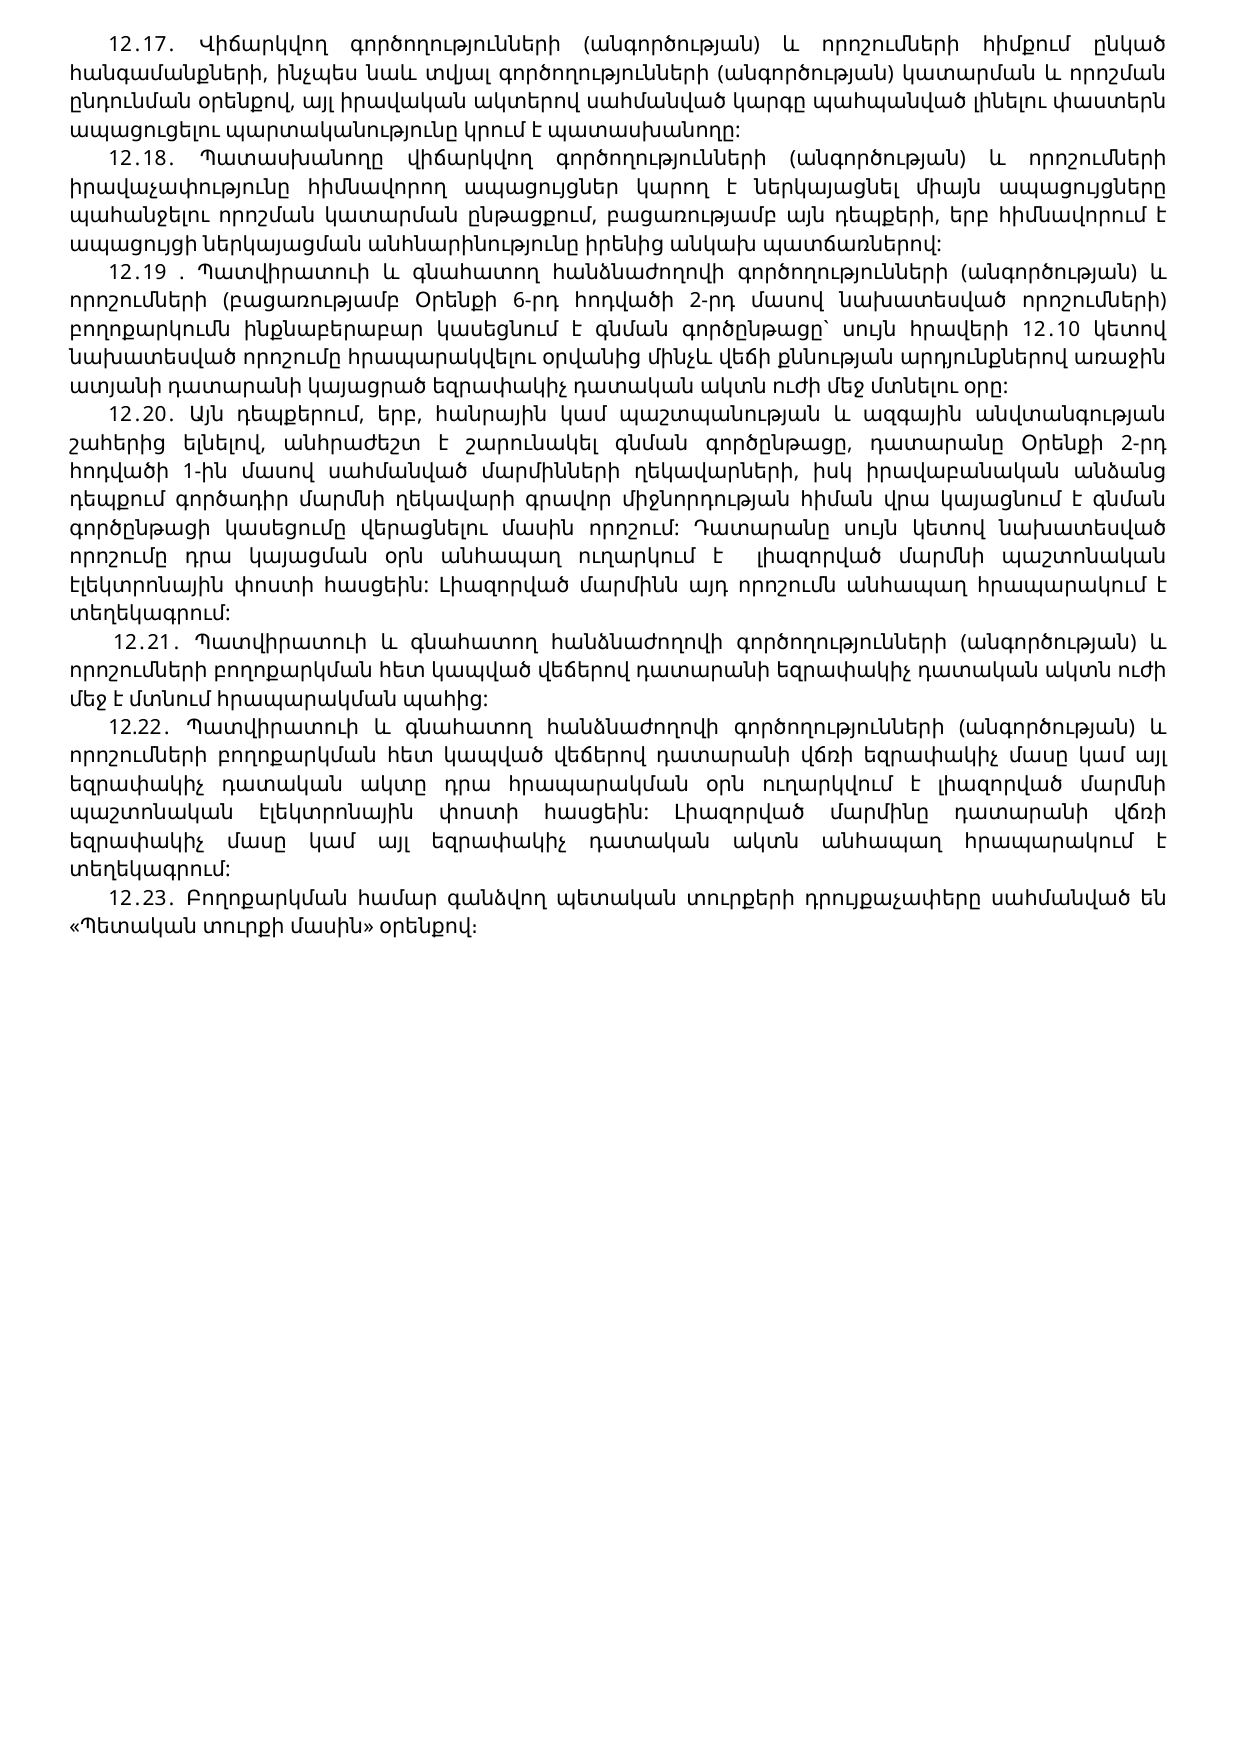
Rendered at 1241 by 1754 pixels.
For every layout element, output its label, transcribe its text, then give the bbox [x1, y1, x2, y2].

text 12․21․ Պատվիրատուի և գնահատող հանձնաժողովի գործողությունների (անգործության) և որոշումների բողոքարկման հետ կապված վեճերով դատարանի եզրափակիչ դատական ակտն ուժի մեջ է մտնում հրապարակման պահից: [69, 627, 1167, 712]
text 12․23․ Բողոքարկման համար գանձվող պետական տուրքերի դրույքաչափերը սահմանված են «Պետական տուրքի մասին» օրենքով։ [69, 883, 1167, 939]
text 12․20․ Այն դեպքերում, երբ, հանրային կամ պաշտպանության և ազգային անվտանգության շահերից ելնելով, անհրաժեշտ է շարունակել գնման գործընթացը, դատարանը Օրենքի 2-րդ հոդվածի 1-ին մասով սահմանված մարմինների ղեկավարների, իսկ իրավաբանական անձանց դեպքում գործադիր մարմնի ղեկավարի գրավոր միջնորդության հիման վրա կայացնում է գնման գործընթացի կասեցումը վերացնելու մասին որոշում: Դատարանը սույն կետով նախատեսված որոշումը դրա կայացման օրն անհապաղ ուղարկում է լիազորված մարմնի պաշտոնական էլեկտրոնային փոստի հասցեին: Լիազորված մարմինն այդ որոշումն անհապաղ հրապարակում է տեղեկագրում: [69, 399, 1167, 627]
text 12.22․ Պատվիրատուի և գնահատող հանձնաժողովի գործողությունների (անգործության) և որոշումների բողոքարկման հետ կապված վեճերով դատարանի վճռի եզրափակիչ մասը կամ այլ եզրափակիչ դատական ակտը դրա հրապարակման օրն ուղարկվում է լիազորված մարմնի պաշտոնական էլեկտրոնային փոստի հասցեին: Լիազորված մարմինը դատարանի վճռի եզրափակիչ մասը կամ այլ եզրափակիչ դատական ակտն անհապաղ հրապարակում է տեղեկագրում: [69, 712, 1167, 883]
text 12․17․ Վիճարկվող գործողությունների (անգործության) և որոշումների հիմքում ընկած հանգամանքների, ինչպես նաև տվյալ գործողությունների (անգործության) կատարման և որոշման ընդունման օրենքով, այլ իրավական ակտերով սահմանված կարգը պահպանված լինելու փաստերն ապացուցելու պարտականությունը կրում է պատասխանողը: [69, 29, 1167, 143]
text 12․18․ Պատասխանողը վիճարկվող գործողությունների (անգործության) և որոշումների իրավաչափությունը հիմնավորող ապացույցներ կարող է ներկայացնել միայն ապացույցները պահանջելու որոշման կատարման ընթացքում, բացառությամբ այն դեպքերի, երբ հիմնավորում է ապացույցի ներկայացման անհնարինությունը իրենից անկախ պատճառներով: [69, 143, 1167, 257]
text 12․19 . Պատվիրատուի և գնահատող հանձնաժողովի գործողությունների (անգործության) և որոշումների (բացառությամբ Օրենքի 6-րդ հոդվածի 2-րդ մասով նախատեսված որոշումների) բողոքարկումն ինքնաբերաբար կասեցնում է գնման գործընթացը` սույն հրավերի 12․10 կետով նախատեսված որոշումը հրապարակվելու օրվանից մինչև վեճի քննության արդյունքներով առաջին ատյանի դատարանի կայացրած եզրափակիչ դատական ակտն ուժի մեջ մտնելու օրը: [69, 257, 1167, 399]
